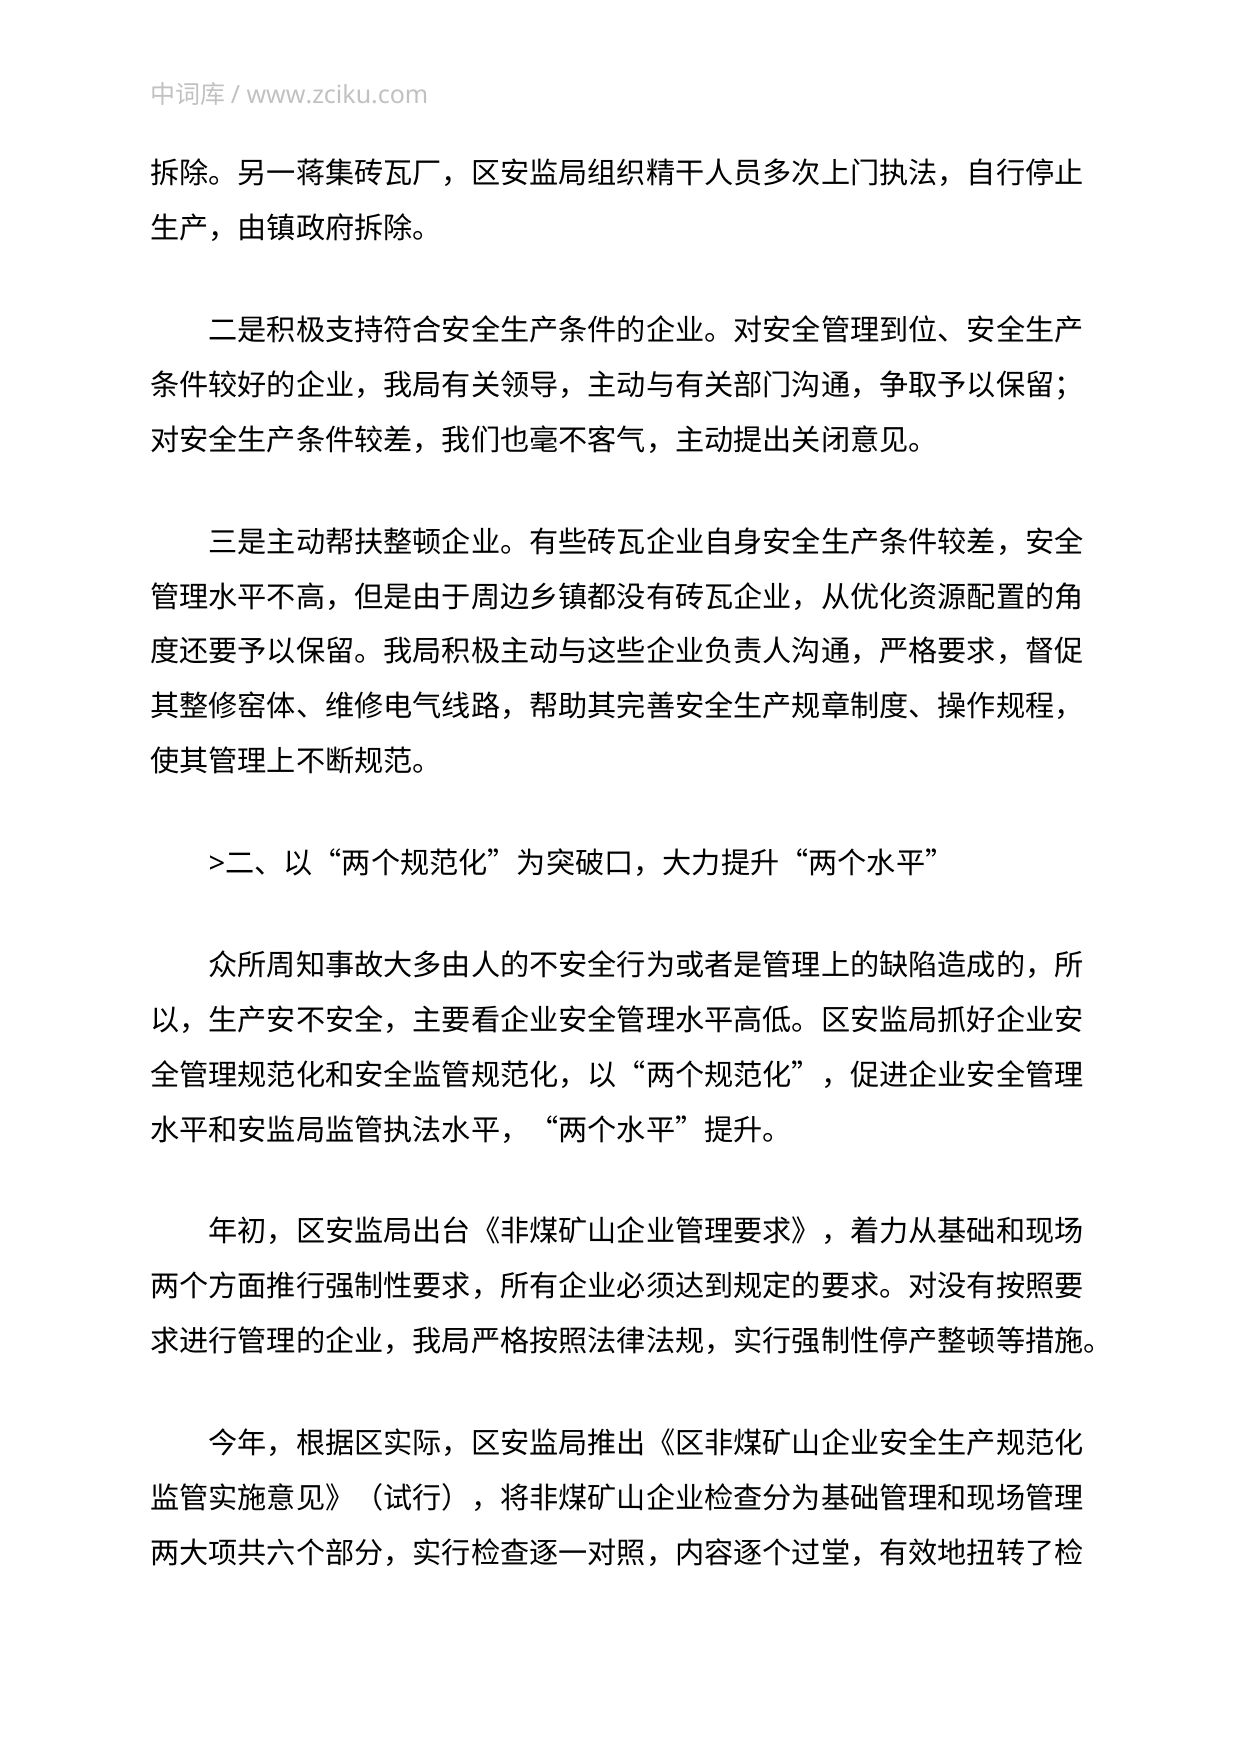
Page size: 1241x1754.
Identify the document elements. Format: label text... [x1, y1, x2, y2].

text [150, 1419, 1090, 1572]
text 众所周知事故大多由人的不安全行为或者是管理上的缺陷造成的，所以，生产安不安全，主要看企业安全管理水平高低。区安监局抓好企业安全管理规范化和安全监管规范化，以“两个规范化”，促进企业安全管理水平和安监局监管执法水平，“两个水平”提升。 [150, 942, 1090, 1148]
text 年初，区安监局出台《非煤矿山企业管理要求》，着力从基础和现场两个方面推行强制性要求，所有企业必须达到规定的要求。对没有按照要求进行管理的企业，我局严格按照法律法规，实行强制性停产整顿等措施。 [150, 1208, 1090, 1360]
text 二是积极支持符合安全生产条件的企业。对安全管理到位、安全生产条件较好的企业，我局有关领导，主动与有关部门沟通，争取予以保留；对安全生产条件较差，我们也毫不客气，主动提出关闭意见。 [150, 307, 1090, 459]
text 三是主动帮扶整顿企业。有些砖瓦企业自身安全生产条件较差，安全管理水平不高，但是由于周边乡镇都没有砖瓦企业，从优化资源配置的角度还要予以保留。我局积极主动与这些企业负责人沟通，严格要求，督促其整修窑体、维修电气线路，帮助其完善安全生产规章制度、操作规程，使其管理上不断规范。 [150, 518, 1090, 780]
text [150, 150, 1090, 247]
text >二、以“两个规范化”为突破口，大力提升“两个水平” [150, 839, 1090, 882]
